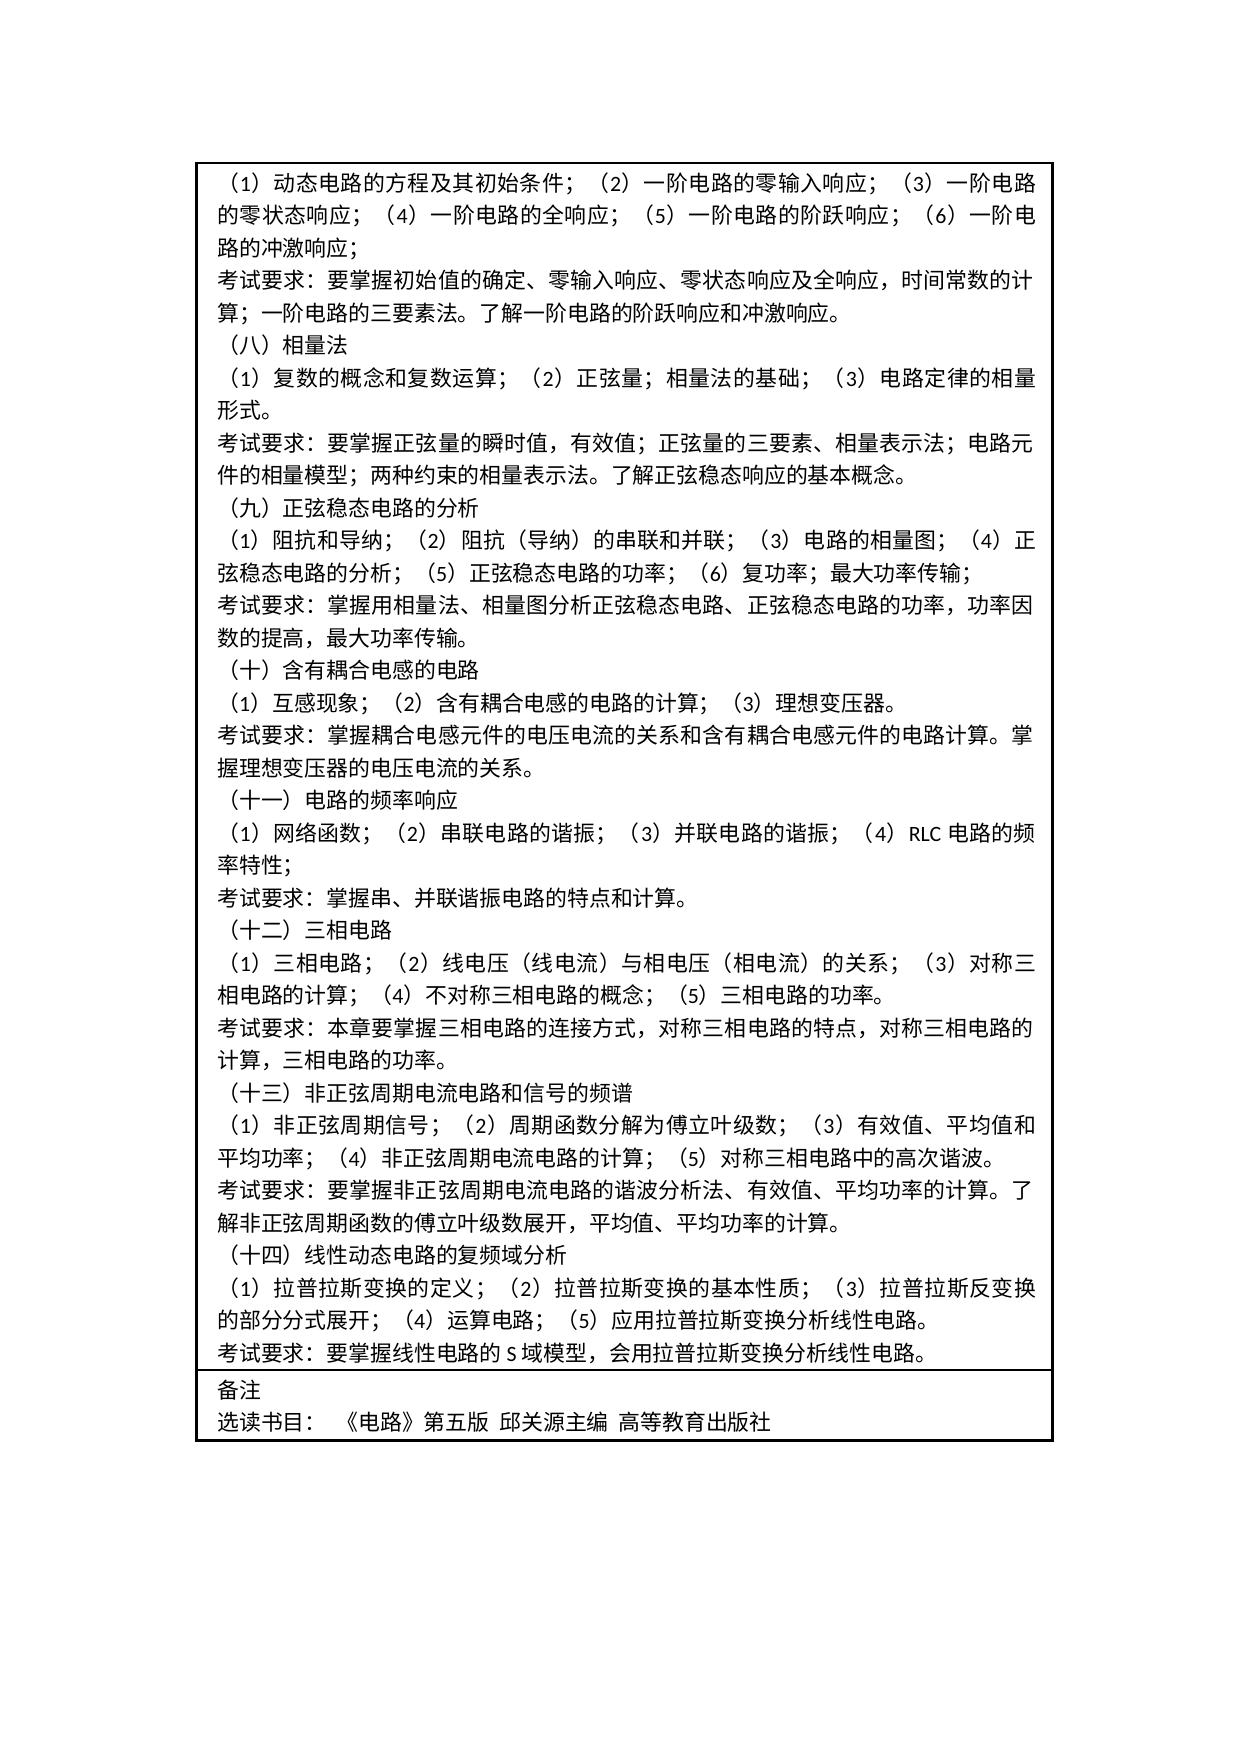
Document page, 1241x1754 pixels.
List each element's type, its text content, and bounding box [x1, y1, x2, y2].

table_cell 备注 选读书目： 《电路》第五版 邱关源主编 高等教育出版社 [198, 1371, 1051, 1439]
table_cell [198, 164, 1051, 1369]
